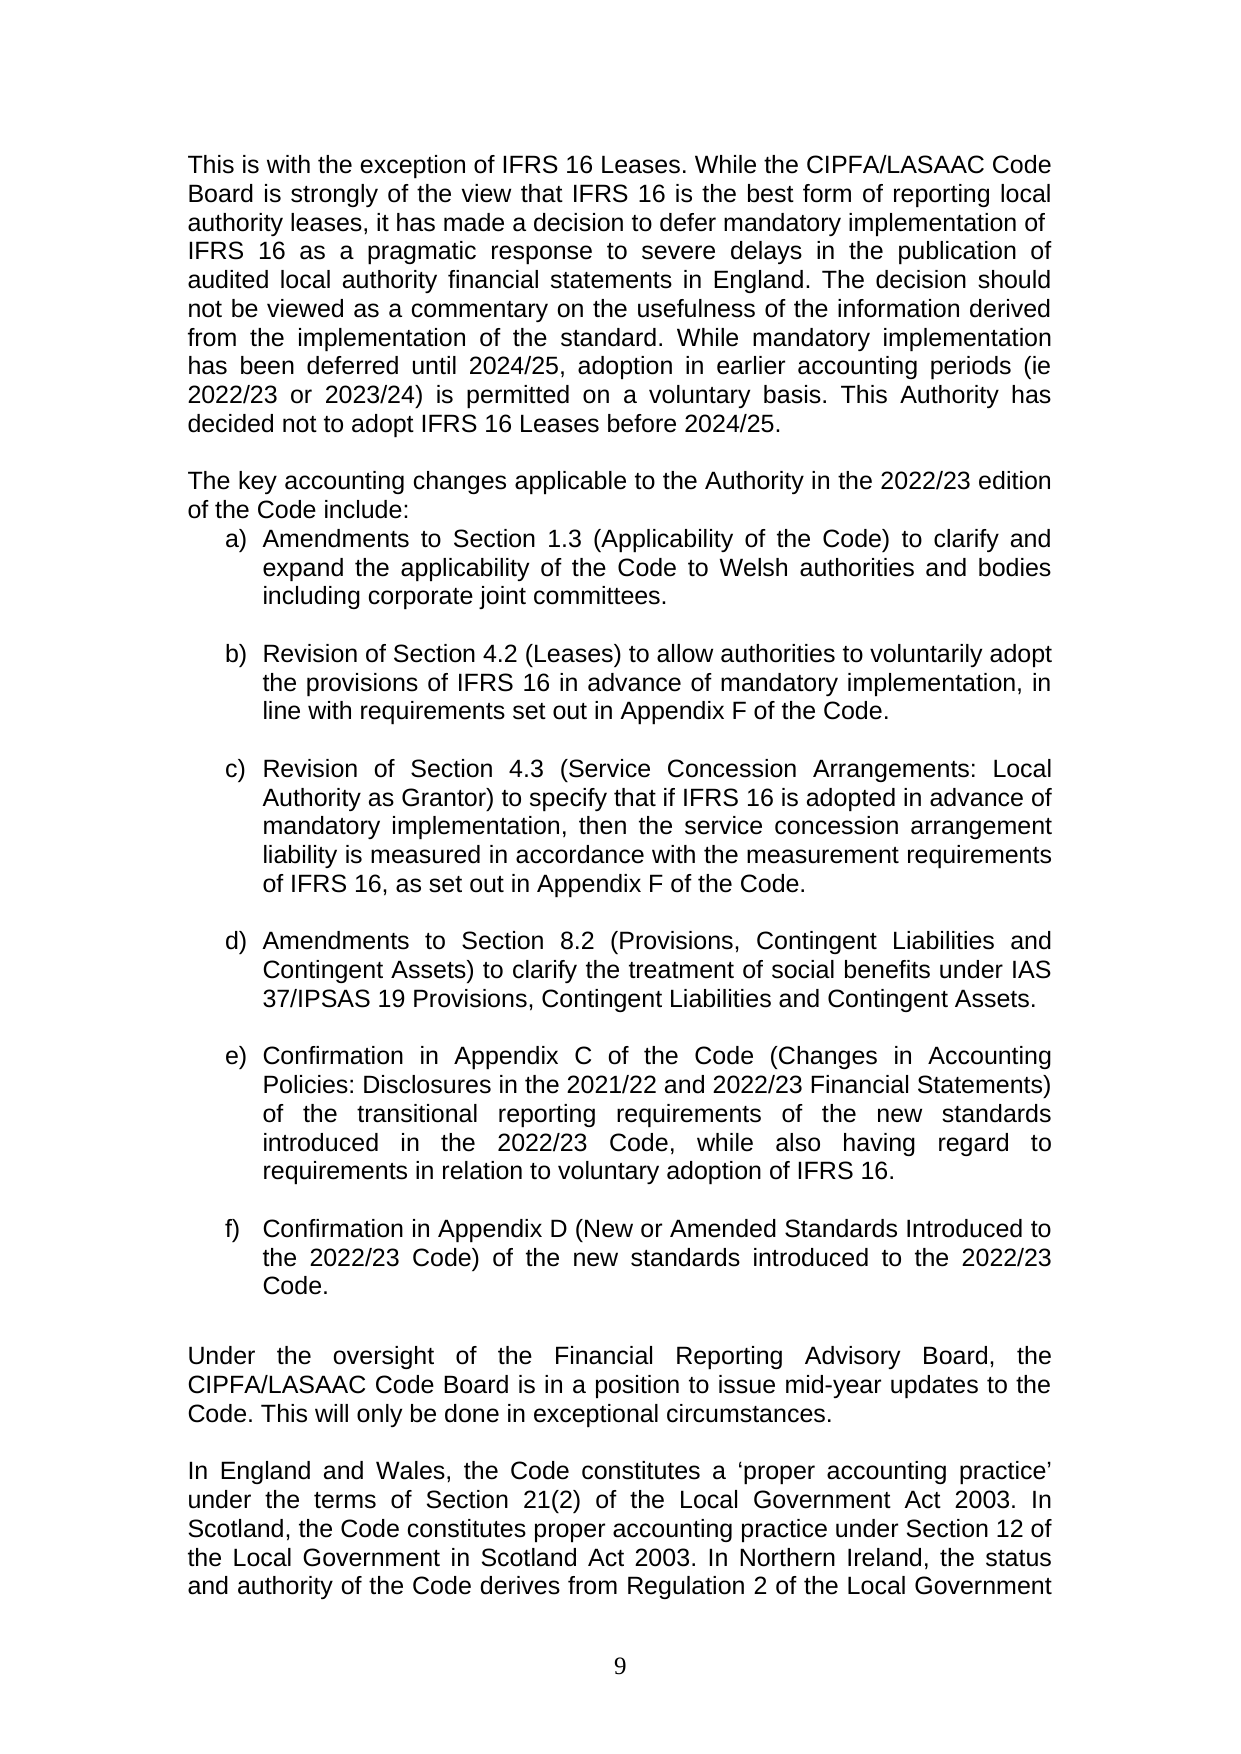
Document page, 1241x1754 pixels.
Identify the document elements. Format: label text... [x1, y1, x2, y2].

text Under the oversight of the Financial Reporting Advisory Board, the CIPFA/LASAAC Code Board is in a position to issue mid-year updates to the Code. This will only be done in exceptional circumstances. [187, 1341, 1053, 1427]
list Confirmation in Appendix D (New or Amended Standards Introduced to the 2022/23 Code) of the new standards introduced to the 2022/23 Code. [225, 1214, 1053, 1300]
list Revision of Section 4.2 (Leases) to allow authorities to voluntarily adopt the provisions of IFRS 16 in advance of mandatory implementation, in line with requirements set out in Appendix F of the Code. [225, 639, 1053, 725]
text The key accounting changes applicable to the Authority in the 2022/23 edition of the Code include: [187, 466, 1053, 524]
text This is with the exception of IFRS 16 Leases. While the CIPFA/LASAAC Code Board is strongly of the view that IFRS 16 is the best form of reporting local authority leases, it has made a decision to defer mandatory implementation of [187, 150, 1053, 236]
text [187, 1456, 1053, 1600]
text IFRS 16 as a pragmatic response to severe delays in the publication of audited local authority financial statements in England. The decision should not be viewed as a commentary on the usefulness of the information derived from the implementation of the standard. While mandatory implementation has been deferred until 2024/25, adoption in earlier accounting periods (ie 2022/23 or 2023/24) is permitted on a voluntary basis. This Authority has decided not to adopt IFRS 16 Leases before 2024/25. [187, 236, 1053, 437]
list Amendments to Section 1.3 (Applicability of the Code) to clarify and expand the applicability of the Code to Welsh authorities and bodies including corporate joint committees. [225, 524, 1053, 610]
list Revision of Section 4.3 (Service Concession Arrangements: Local Authority as Grantor) to specify that if IFRS 16 is adopted in advance of mandatory implementation, then the service concession arrangement liability is measured in accordance with the measurement requirements of IFRS 16, as set out in Appendix F of the Code. [225, 754, 1053, 897]
list Amendments to Section 8.2 (Provisions, Contingent Liabilities and Contingent Assets) to clarify the treatment of social benefits under IAS 37/IPSAS 19 Provisions, Contingent Liabilities and Contingent Assets. [225, 926, 1053, 1012]
list Confirmation in Appendix C of the Code (Changes in Accounting Policies: Disclosures in the 2021/22 and 2022/23 Financial Statements) of the transitional reporting requirements of the new standards introduced in the 2022/23 Code, while also having regard to requirements in relation to voluntary adoption of IFRS 16. [225, 1041, 1053, 1185]
